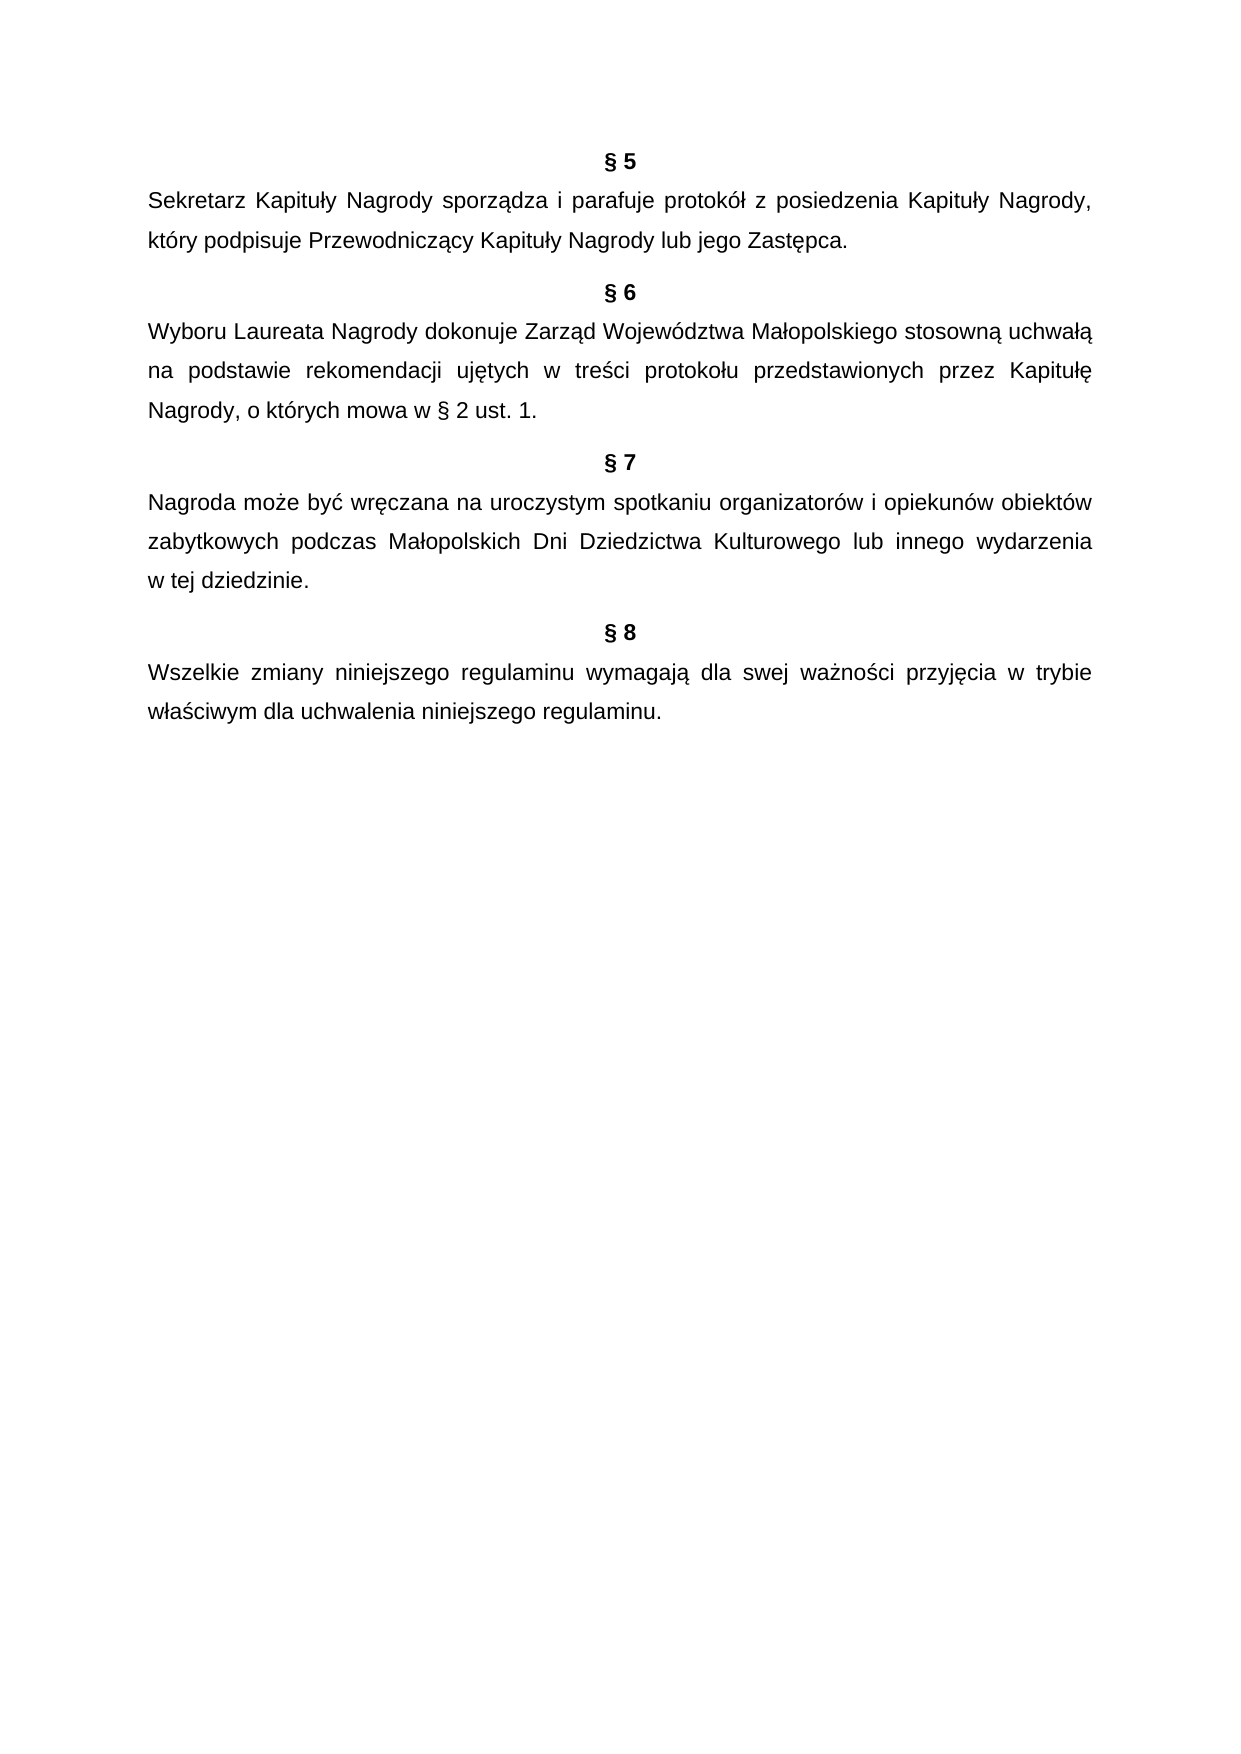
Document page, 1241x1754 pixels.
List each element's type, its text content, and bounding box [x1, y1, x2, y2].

text Nagroda może być wręczana na uroczystym spotkaniu organizatorów i opiekunów obiektów zabytkowych podczas Małopolskich Dni Dziedzictwa Kulturowego lub innego wydarzenia w tej dziedzinie. [148, 488, 1093, 594]
text Wyboru Laureata Nagrody dokonuje Zarząd Województwa Małopolskiego stosowną uchwałą na podstawie rekomendacji ujętych w treści protokołu przedstawionych przez Kapitułę Nagrody, o których mowa w § 2 ust. 1. [148, 318, 1093, 423]
text Wszelkie zmiany niniejszego regulaminu wymagają dla swej ważności przyjęcia w trybie właściwym dla uchwalenia niniejszego regulaminu. [148, 659, 1093, 725]
text Sekretarz Kapituły Nagrody sporządza i parafuje protokół z posiedzenia Kapituły Nagrody, który podpisuje Przewodniczący Kapituły Nagrody lub jego Zastępca. [148, 187, 1093, 253]
text § 5 [148, 148, 1093, 174]
text § 7 [148, 449, 1093, 475]
text § 8 [148, 619, 1093, 646]
text § 6 [148, 278, 1093, 305]
